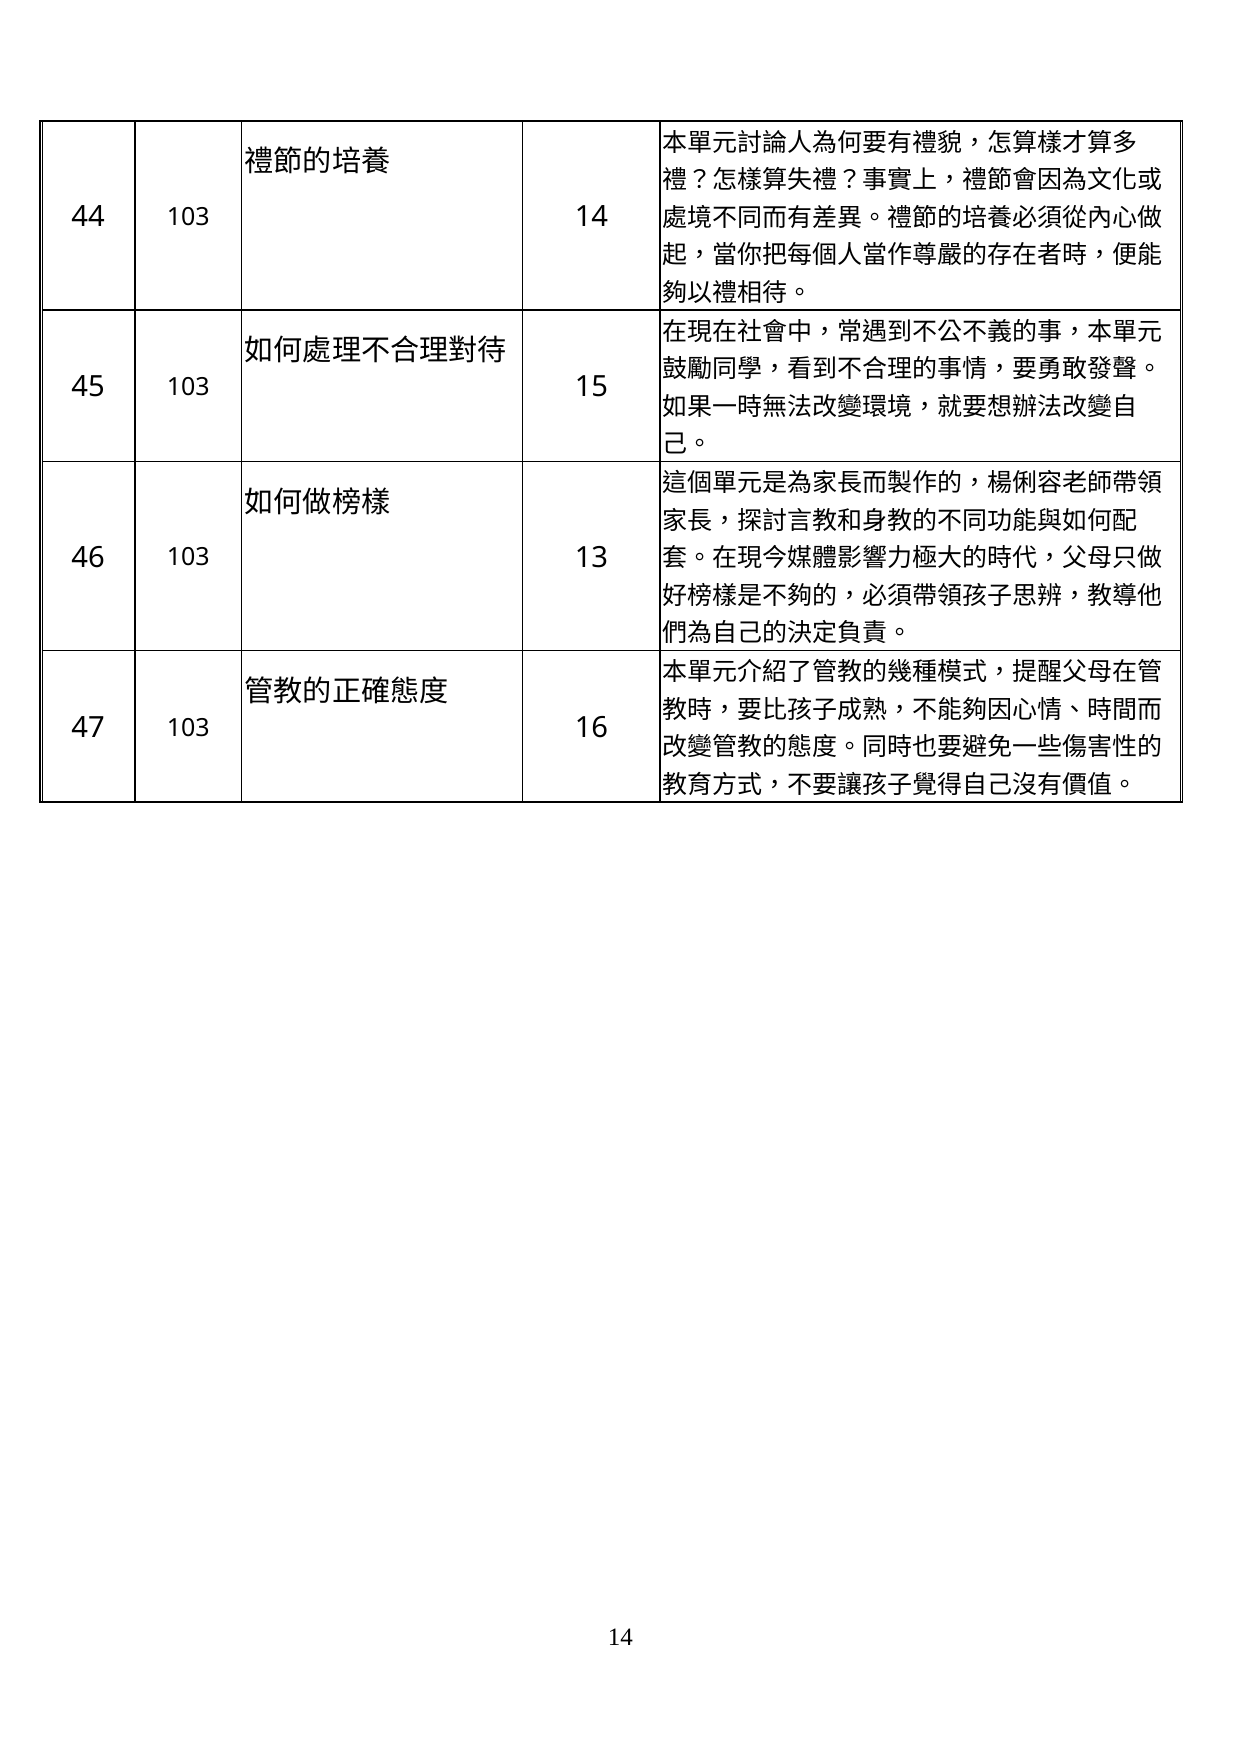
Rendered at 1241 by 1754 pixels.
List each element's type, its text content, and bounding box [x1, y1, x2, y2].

table_cell 本單元介紹了管教的幾種模式，提醒父母在管教時，要比孩子成熟，不能夠因心情、時間而改變管教的態度。同時也要避免一些傷害性的教育方式，不要讓孩子覺得自己沒有價值。 [661, 651, 1180, 801]
table_cell 如何處理不合理對待 [242, 311, 522, 461]
table_cell 16 [523, 651, 659, 801]
table_cell 103 [136, 311, 241, 461]
table_cell 46 [43, 462, 134, 650]
table_cell 103 [136, 651, 241, 801]
table_cell 禮節的培養 [242, 122, 522, 309]
table_cell 管教的正確態度 [242, 651, 522, 801]
table_cell 如何做榜樣 [242, 462, 522, 650]
table_cell 103 [136, 462, 241, 650]
table_cell 103 [136, 122, 241, 309]
table_cell 45 [43, 311, 134, 461]
table_cell 13 [523, 462, 659, 650]
table_cell 這個單元是為家長而製作的，楊俐容老師帶領家長，探討言教和身教的不同功能與如何配套。在現今媒體影響力極大的時代，父母只做好榜樣是不夠的，必須帶領孩子思辨，教導他們為自己的決定負責。 [661, 462, 1180, 650]
table_cell 14 [523, 122, 659, 309]
table_cell 44 [43, 122, 134, 309]
table_cell 47 [43, 651, 134, 801]
table_cell 在現在社會中，常遇到不公不義的事，本單元鼓勵同學，看到不合理的事情，要勇敢發聲。如果一時無法改變環境，就要想辦法改變自己。 [661, 311, 1180, 461]
table_cell 15 [523, 311, 659, 461]
table_cell 本單元討論人為何要有禮貌，怎算樣才算多禮？怎樣算失禮？事實上，禮節會因為文化或處境不同而有差異。禮節的培養必須從內心做起，當你把每個人當作尊嚴的存在者時，便能夠以禮相待。 [661, 122, 1180, 309]
